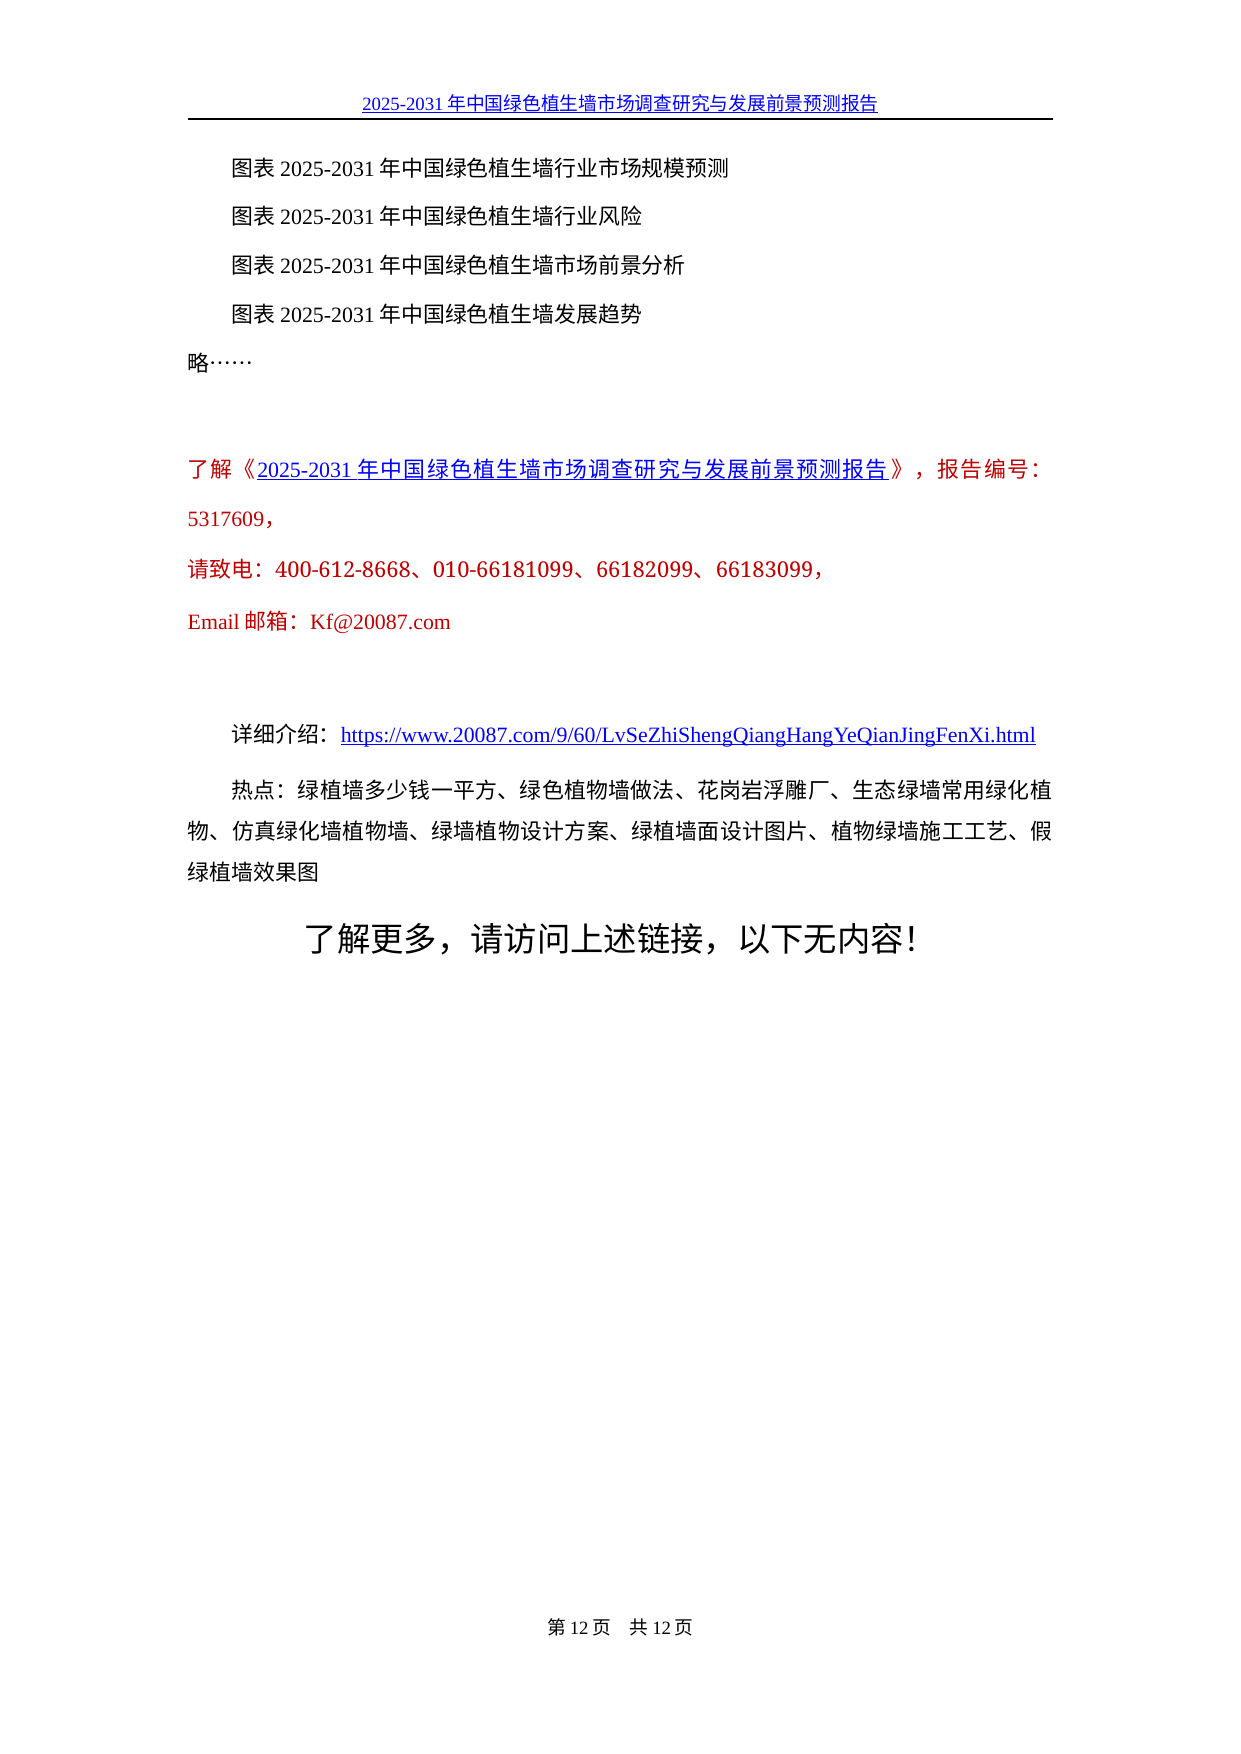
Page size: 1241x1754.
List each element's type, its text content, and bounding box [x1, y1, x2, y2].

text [187, 150, 1053, 378]
text 详细介绍：https://www.20087.com/9/60/LvSeZhiShengQiangHangYeQianJingFenXi.html [187, 716, 1053, 749]
text 了解《2025-2031年中国绿色植生墙市场调查研究与发展前景预测报告》，报告编号：5317609， [187, 452, 1053, 533]
text 热点：绿植墙多少钱一平方、绿色植物墙做法、花岗岩浮雕厂、生态绿墙常用绿化植物、仿真绿化墙植物墙、绿墙植物设计方案、绿植墙面设计图片、植物绿墙施工工艺、假绿植墙效果图 [187, 773, 1053, 887]
text 请致电：400-612-8668、010-66181099、66182099、66183099， [187, 552, 1053, 584]
text Email邮箱：Kf@20087.com [187, 603, 1053, 636]
title 了解更多，请访问上述链接，以下无内容！ [187, 904, 1053, 969]
